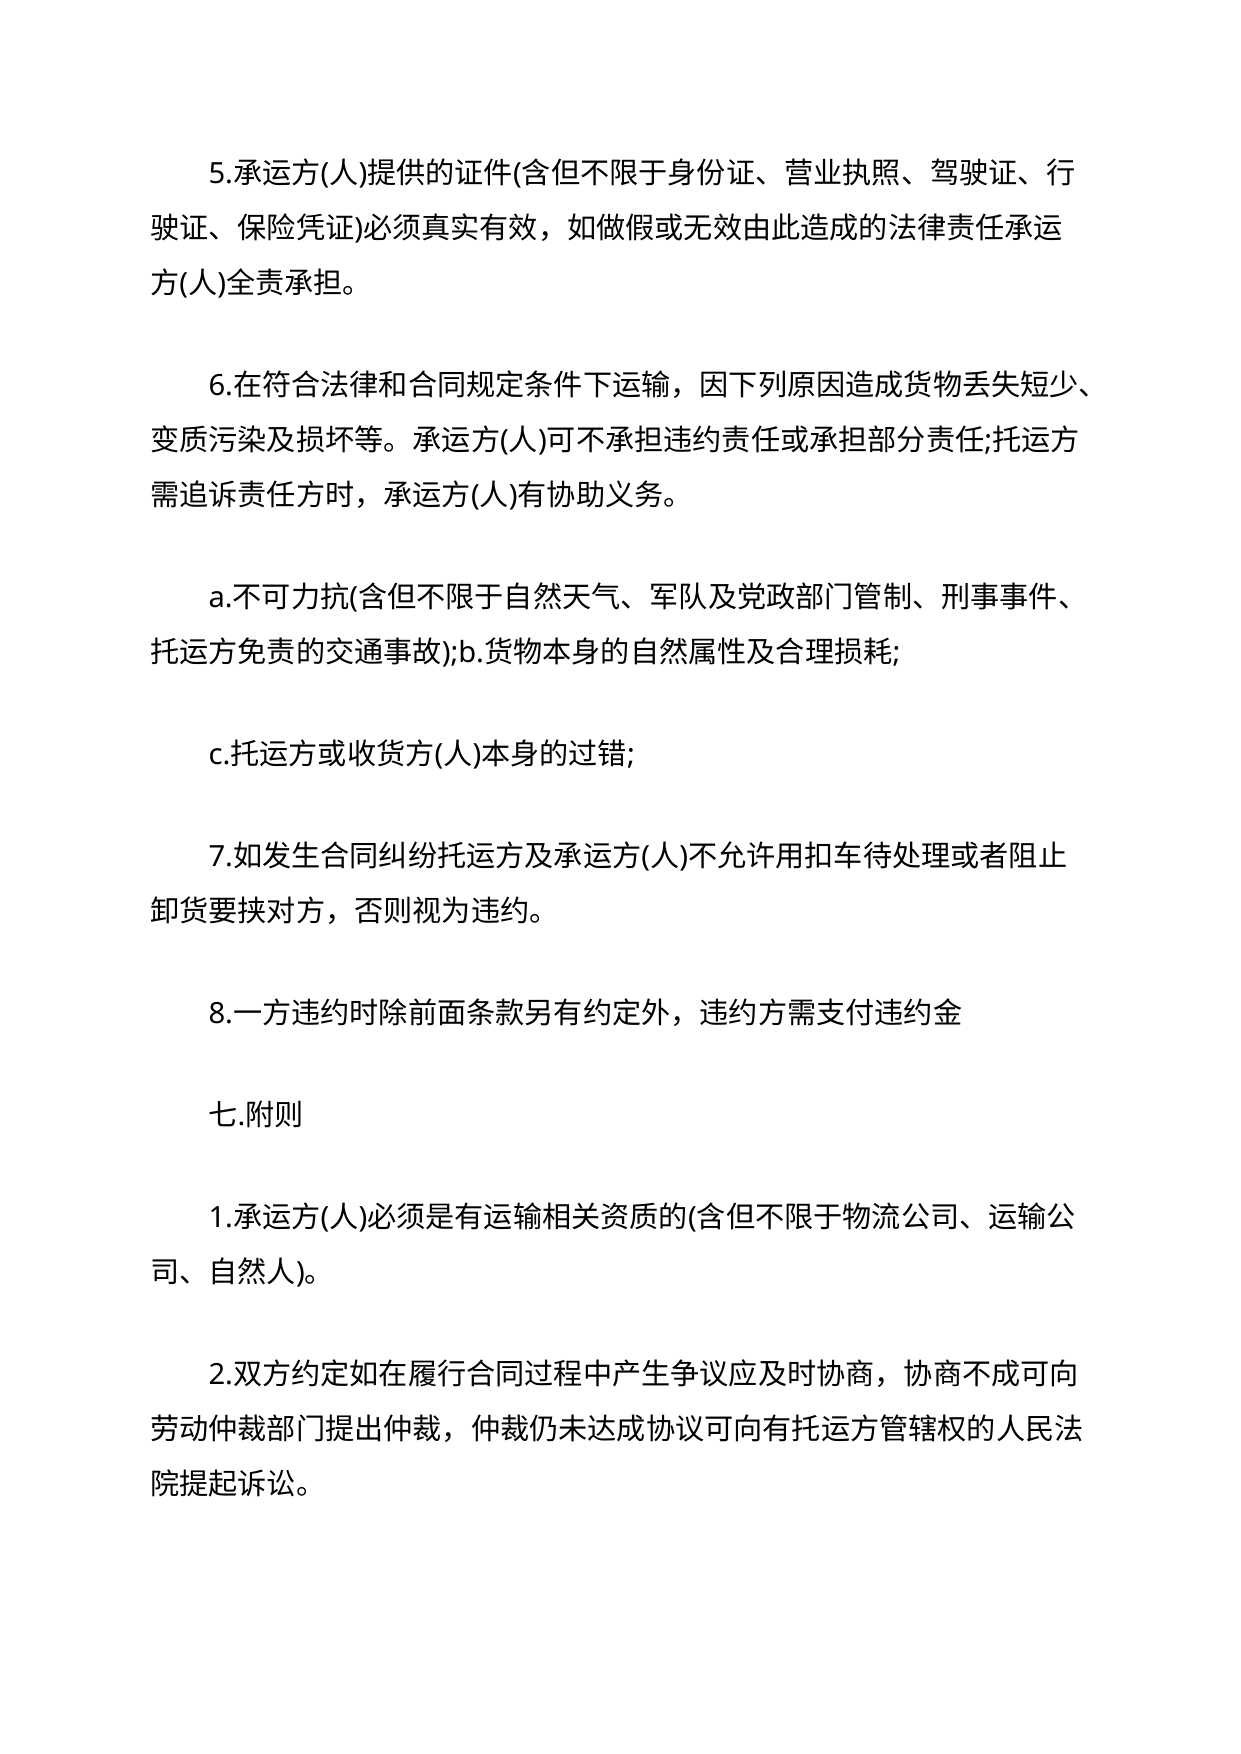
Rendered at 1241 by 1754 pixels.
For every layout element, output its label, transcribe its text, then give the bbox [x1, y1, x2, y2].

text c.托运方或收货方(人)本身的过错; [150, 731, 1090, 773]
text 1.承运方(人)必须是有运输相关资质的(含但不限于物流公司、运输公司、自然人)。 [150, 1194, 1090, 1291]
text 7.如发生合同纠纷托运方及承运方(人)不允许用扣车待处理或者阻止卸货要挟对方，否则视为违约。 [150, 833, 1090, 930]
text 5.承运方(人)提供的证件(含但不限于身份证、营业执照、驾驶证、行驶证、保险凭证)必须真实有效，如做假或无效由此造成的法律责任承运方(人)全责承担。 [150, 150, 1090, 302]
text a.不可力抗(含但不限于自然天气、军队及党政部门管制、刑事事件、托运方免责的交通事故);b.货物本身的自然属性及合理损耗; [150, 574, 1090, 671]
text 8.一方违约时除前面条款另有约定外，违约方需支付违约金 [150, 990, 1090, 1032]
text 6.在符合法律和合同规定条件下运输，因下列原因造成货物丢失短少、变质污染及损坏等。承运方(人)可不承担违约责任或承担部分责任;托运方需追诉责任方时，承运方(人)有协助义务。 [150, 362, 1090, 514]
text 2.双方约定如在履行合同过程中产生争议应及时协商，协商不成可向劳动仲裁部门提出仲裁，仲裁仍未达成协议可向有托运方管辖权的人民法院提起诉讼。 [150, 1351, 1090, 1503]
text 七.附则 [150, 1092, 1090, 1134]
